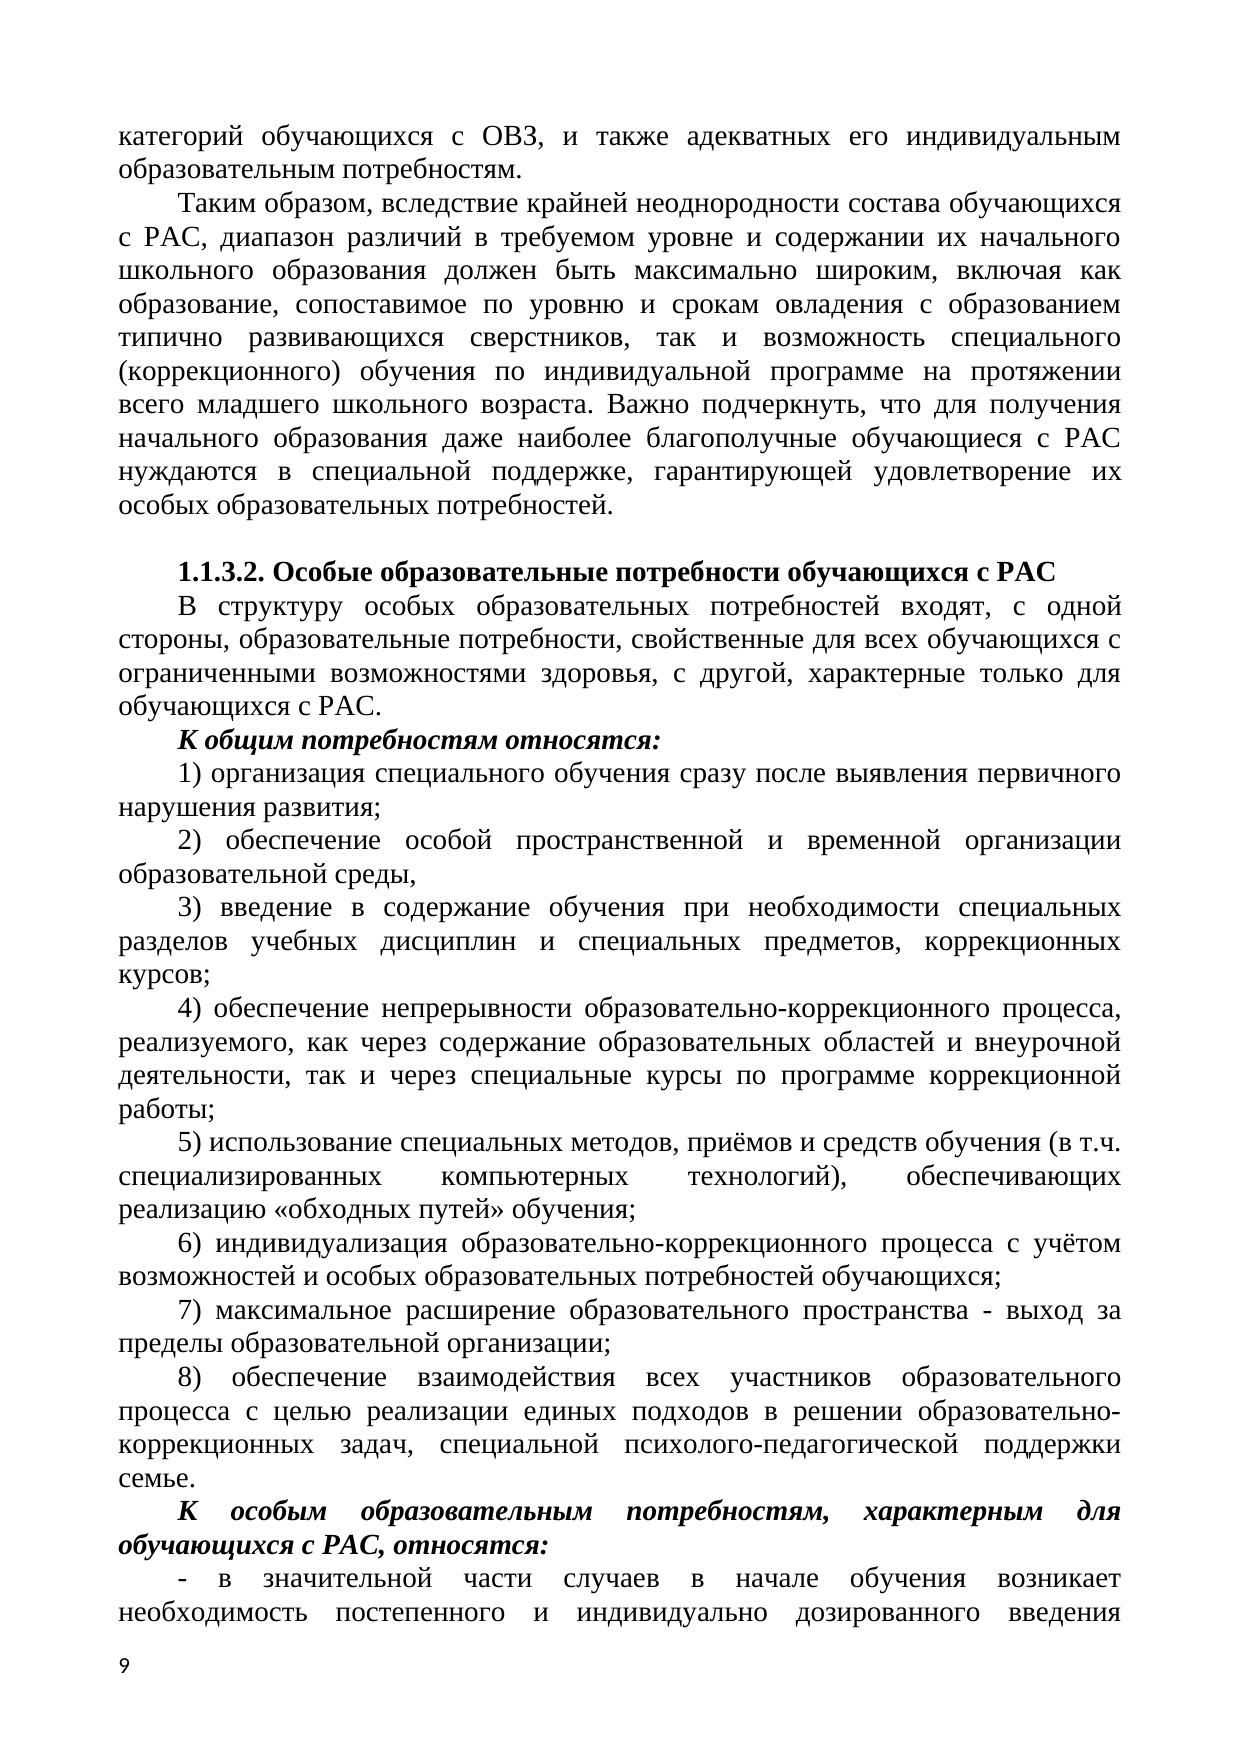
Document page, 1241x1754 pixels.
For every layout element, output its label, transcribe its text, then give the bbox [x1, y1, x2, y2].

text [118, 118, 1122, 185]
text 5) использование специальных методов, приёмов и средств обучения (в т.ч. специализированных компьютерных технологий), обеспечивающих реализацию «обходных путей» обучения; [118, 1124, 1122, 1225]
text 6) индивидуализация образовательно-коррекционного процесса с учётом возможностей и особых образовательных потребностей обучающихся; [118, 1225, 1122, 1292]
text 3) введение в содержание обучения при необходимости специальных разделов учебных дисциплин и специальных предметов, коррекционных курсов; [118, 889, 1122, 990]
text 7) максимальное расширение образовательного пространства - выход за пределы образовательной организации; [118, 1292, 1122, 1359]
text 8) обеспечение взаимодействия всех участников образовательного процесса с целью реализации единых подходов в решении образовательно-коррекционных задач, специальной психолого-педагогической поддержки семье. [118, 1359, 1122, 1493]
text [118, 1560, 1122, 1627]
text 1) организация специального обучения сразу после выявления первичного нарушения развития; [118, 755, 1122, 822]
text 1.1.3.2. Особые образовательные потребности обучающихся с РАС [118, 554, 1122, 588]
text К общим потребностям относятся: [118, 722, 1122, 755]
text Таким образом, вследствие крайней неоднородности состава обучающихся с РАС, диапазон различий в требуемом уровне и содержании их начального школьного образования должен быть максимально широким, включая как образование, сопоставимое по уровню и срокам овладения с образованием типично развивающихся сверстников, так и возможность специального (коррекционного) обучения по индивидуальной программе на протяжении всего младшего школьного возраста. Важно подчеркнуть, что для получения начального образования даже наиболее благополучные обучающиеся с РАС нуждаются в специальной поддержке, гарантирующей удовлетворение их особых образовательных потребностей. [118, 185, 1122, 521]
text В структуру особых образовательных потребностей входят, с одной стороны, образовательные потребности, свойственные для всех обучающихся с ограниченными возможностями здоровья, с другой, характерные только для обучающихся с РАС. [118, 588, 1122, 722]
text К особым образовательным потребностям, характерным для обучающихся с РАС, относятся: [118, 1493, 1122, 1560]
text 2) обеспечение особой пространственной и временной организации образовательной среды, [118, 822, 1122, 889]
text 4) обеспечение непрерывности образовательно-коррекционного процесса, реализуемого, как через содержание образовательных областей и внеурочной деятельности, так и через специальные курсы по программе коррекционной работы; [118, 990, 1122, 1124]
